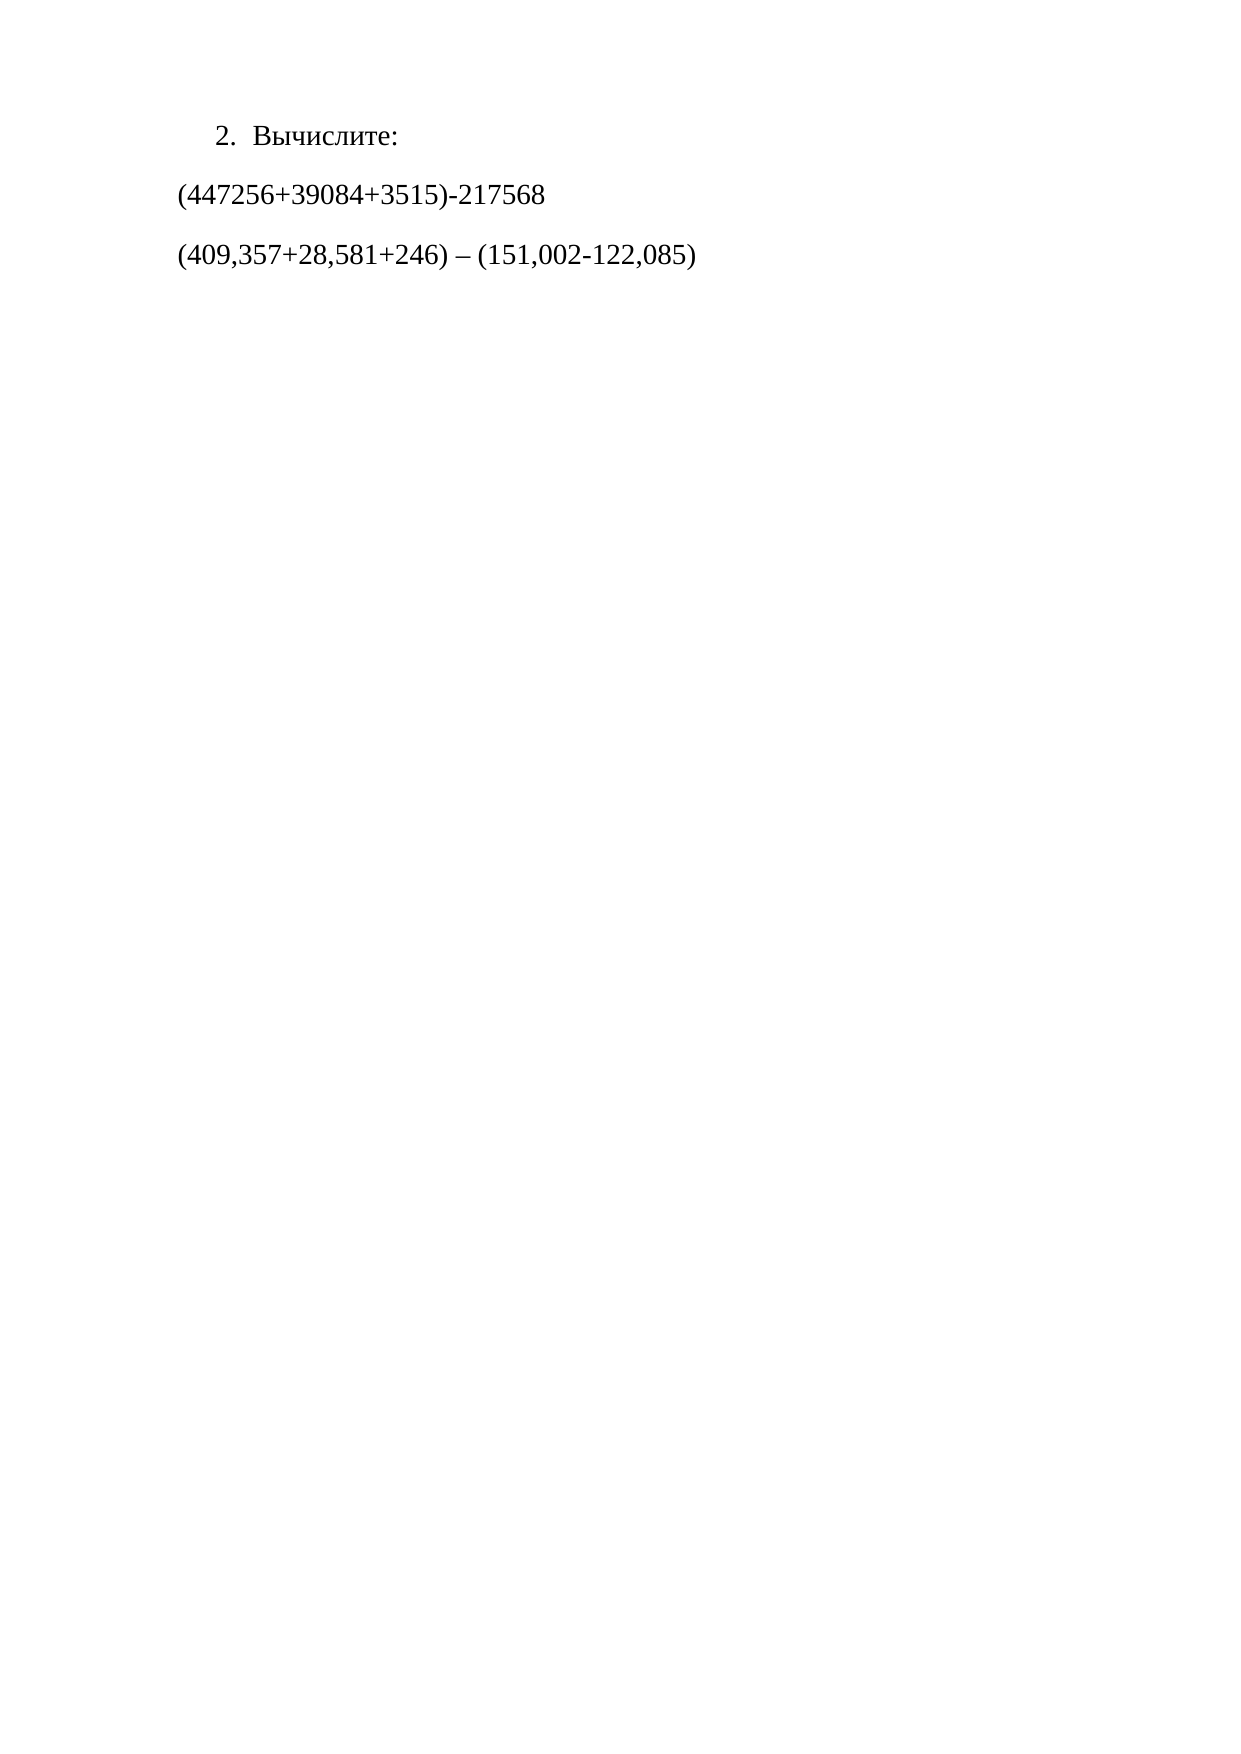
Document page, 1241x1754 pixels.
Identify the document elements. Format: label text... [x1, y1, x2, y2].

list Вычислите: [215, 118, 1152, 152]
text (447256+39084+3515)-217568 [177, 177, 1152, 211]
text (409,357+28,581+246) – (151,002-122,085) [177, 237, 1152, 270]
